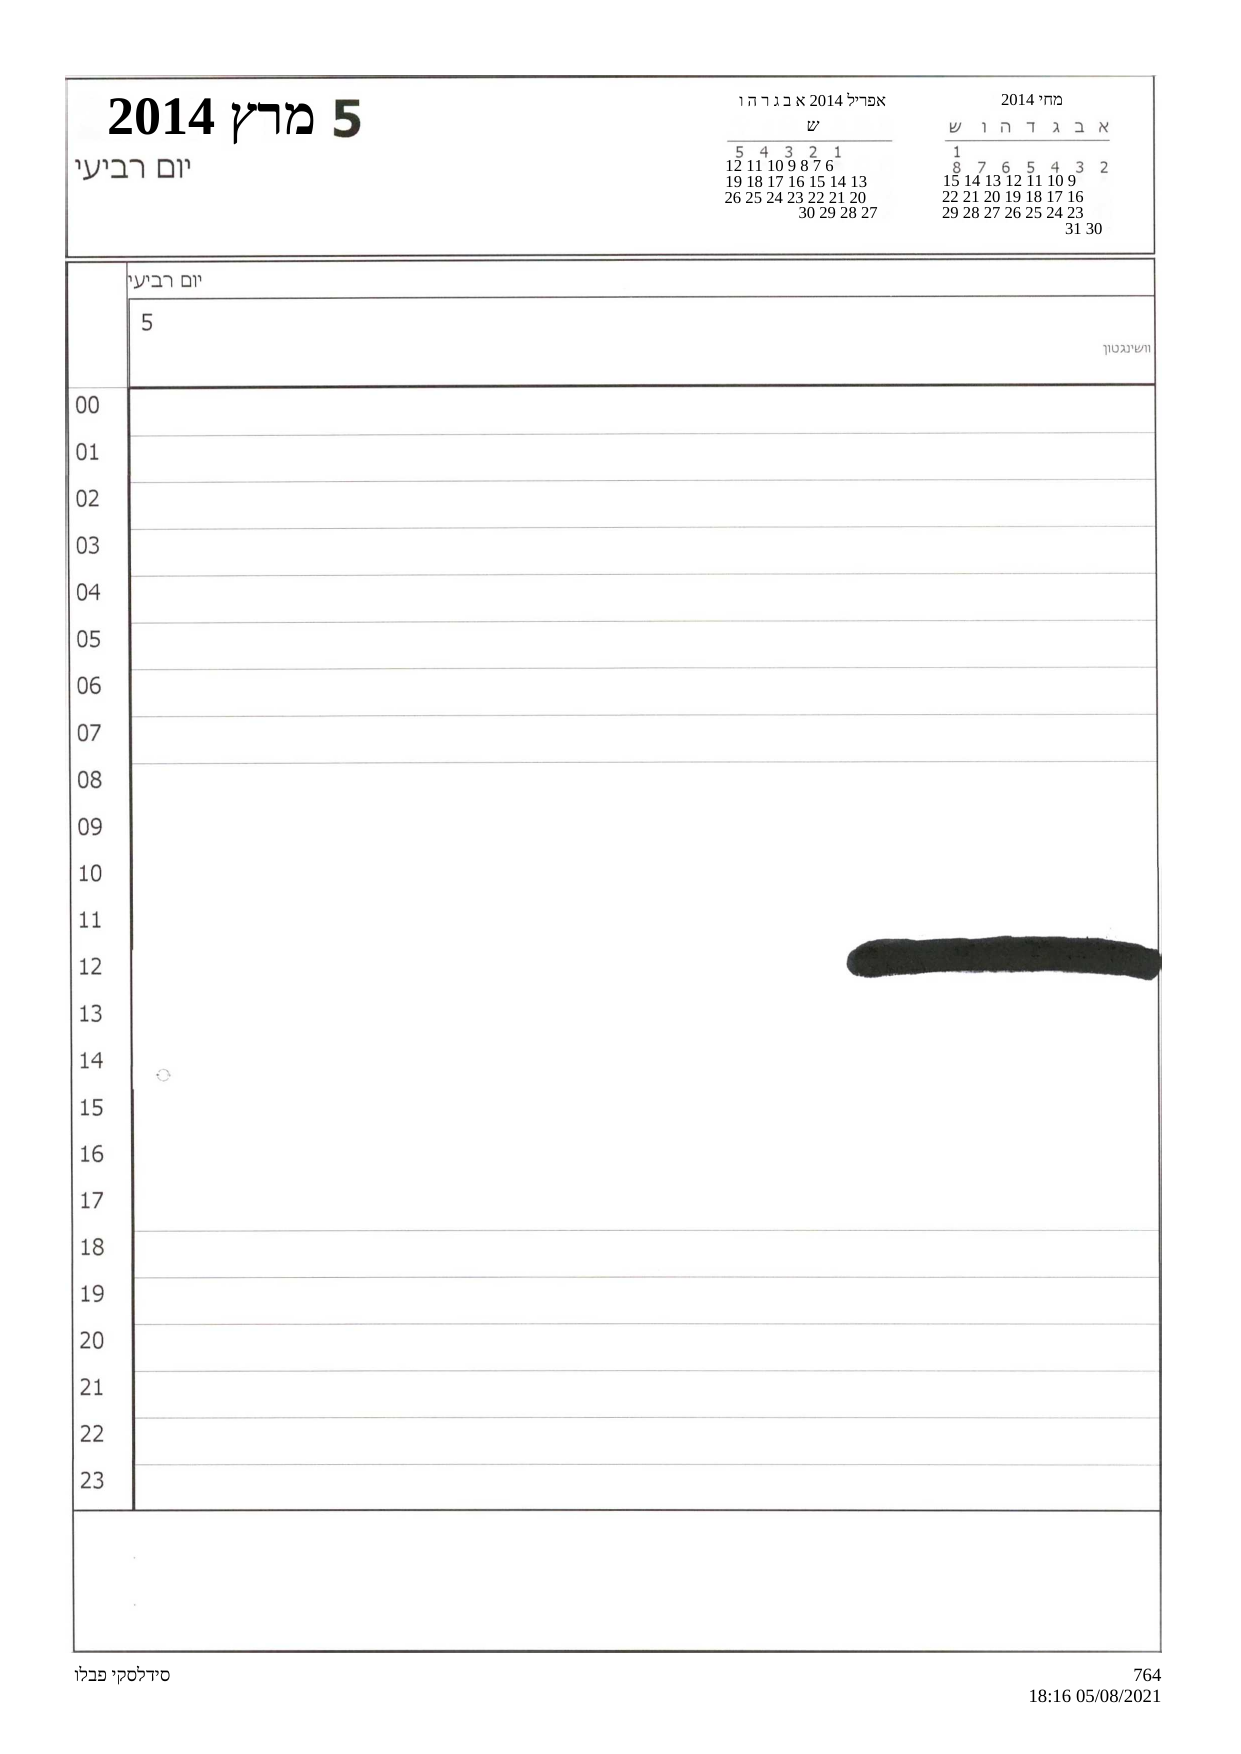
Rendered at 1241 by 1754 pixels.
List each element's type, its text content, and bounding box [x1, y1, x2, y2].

text אפריל 2014 א ב ג ר ה ו ש [731, 87, 894, 136]
text 26 25 24 23 22 21 20 [724, 189, 893, 207]
text 29 28 27 26 25 24 23 [942, 204, 1111, 222]
text 22 21 20 19 18 17 16 [942, 188, 1110, 204]
text 12 11 10 9 8 7 6 [725, 157, 893, 173]
text 30 29 28 27 [798, 204, 894, 223]
text 31 30 [1065, 219, 1111, 238]
picture [65, 75, 1162, 1653]
text מרץ 2014 [76, 86, 316, 146]
text 19 18 17 16 15 14 13 [725, 173, 893, 189]
text מחי 2014 [992, 90, 1063, 109]
text 15 14 13 12 11 10 9 [943, 172, 1110, 188]
